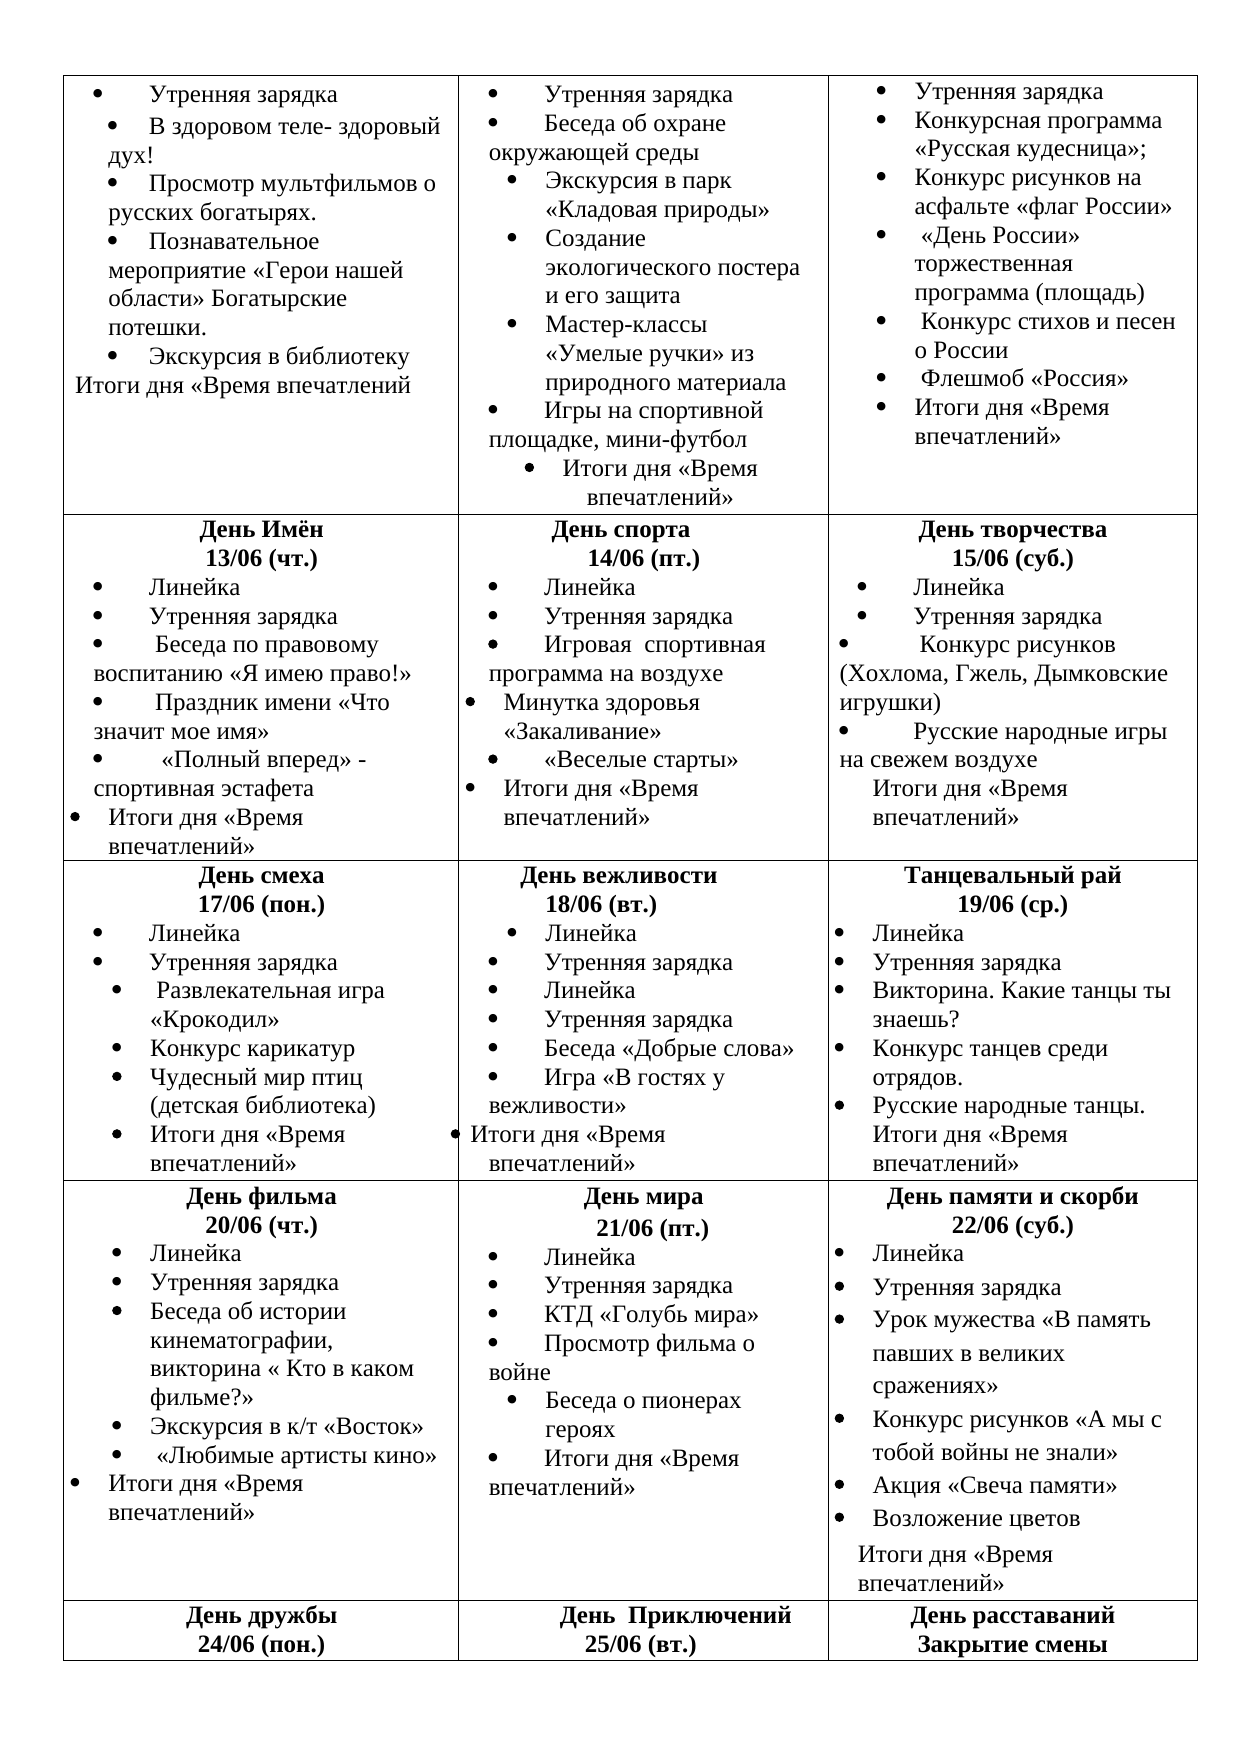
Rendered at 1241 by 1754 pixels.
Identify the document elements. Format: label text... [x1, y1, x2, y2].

table_cell День памяти и скорби 22/06 (суб.) Линейка Утренняя зарядка Урок мужества «В память павших в великих сражениях» Конкурс рисунков «А мы с тобой войны не знали» Акция «Свеча памяти» Возложение цветов Итоги дня «Время впечатлений» [829, 1181, 1197, 1599]
table_cell День спорта 14/06 (пт.) Линейка Утренняя зарядка Игровая спортивная программа на воздухе Минутка здоровья «Закаливание» «Веселые старты» Итоги дня «Время впечатлений» [459, 515, 828, 859]
table_cell Танцевальный рай 19/06 (ср.) Линейка Утренняя зарядка Викторина. Какие танцы ты знаешь? Конкурс танцев среди отрядов. Русские народные танцы. Итоги дня «Время впечатлений» [829, 861, 1197, 1180]
table_cell День смеха 17/06 (пон.) Линейка Утренняя зарядка Развлекательная игра «Крокодил» Конкурс карикатур Чудесный мир птиц (детская библиотека) Итоги дня «Время впечатлений» [64, 861, 458, 1180]
table_cell День фильма 20/06 (чт.) Линейка Утренняя зарядка Беседа об истории кинематографии, викторина « Кто в каком фильме?» Экскурсия в к/т «Восток» «Любимые артисты кино» Итоги дня «Время впечатлений» [64, 1181, 458, 1599]
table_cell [829, 76, 1197, 513]
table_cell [459, 76, 828, 513]
table_cell День Имён 13/06 (чт.) Линейка Утренняя зарядка Беседа по правовому воспитанию «Я имею право!» Праздник имени «Что значит мое имя» «Полный вперед» - спортивная эстафета Итоги дня «Время впечатлений» [64, 515, 458, 859]
table_cell День вежливости 18/06 (вт.) Линейка Утренняя зарядка Линейка Утренняя зарядка Беседа «Добрые слова» Игра «В гостях у вежливости» Итоги дня «Время впечатлений» [459, 861, 828, 1180]
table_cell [64, 76, 458, 513]
table_cell День творчества 15/06 (суб.) Линейка Утренняя зарядка Конкурс рисунков (Хохлома, Гжель, Дымковские игрушки) Русские народные игры на свежем воздухе Итоги дня «Время впечатлений» [829, 515, 1197, 859]
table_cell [64, 1601, 458, 1660]
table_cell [459, 1601, 828, 1660]
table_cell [829, 1601, 1197, 1660]
table_cell День мира 21/06 (пт.) Линейка Утренняя зарядка КТД «Голубь мира» Просмотр фильма о войне Беседа о пионерах героях Итоги дня «Время впечатлений» [459, 1181, 828, 1599]
